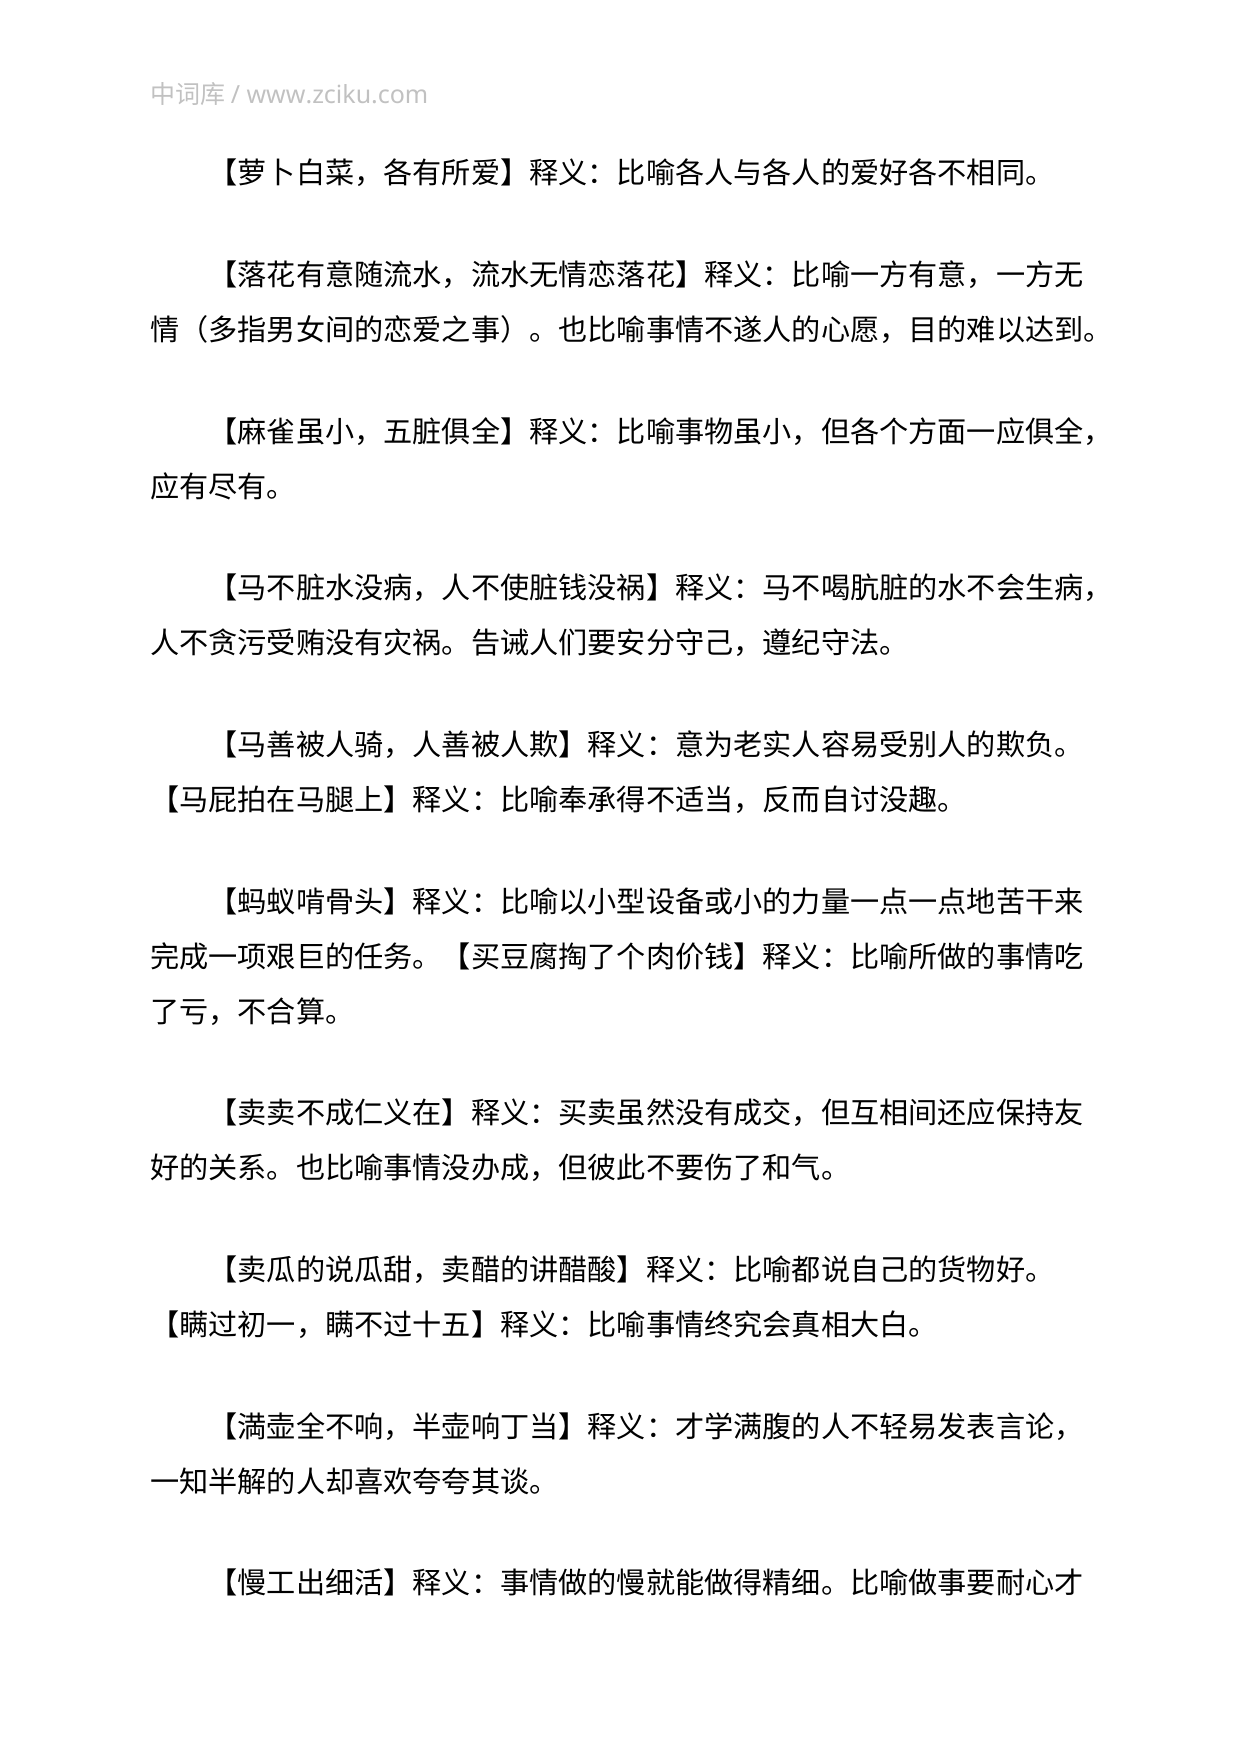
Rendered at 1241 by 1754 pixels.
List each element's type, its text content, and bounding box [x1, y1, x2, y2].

text 【马善被人骑，人善被人欺】释义：意为老实人容易受别人的欺负。【马屁拍在马腿上】释义：比喻奉承得不适当，反而自讨没趣。 [150, 722, 1090, 819]
text 【卖卖不成仁义在】释义：买卖虽然没有成交，但互相间还应保持友好的关系。也比喻事情没办成，但彼此不要伤了和气。 [150, 1090, 1090, 1187]
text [150, 1560, 1090, 1602]
text 【落花有意随流水，流水无情恋落花】释义：比喻一方有意，一方无情（多指男女间的恋爱之事）。也比喻事情不遂人的心愿，目的难以达到。 [150, 252, 1090, 349]
text 【卖瓜的说瓜甜，卖醋的讲醋酸】释义：比喻都说自己的货物好。【瞒过初一，瞒不过十五】释义：比喻事情终究会真相大白。 [150, 1247, 1090, 1344]
text 【萝卜白菜，各有所爱】释义：比喻各人与各人的爱好各不相同。 [150, 150, 1090, 192]
text 【満壶全不响，半壶响丁当】释义：才学满腹的人不轻易发表言论，一知半解的人却喜欢夸夸其谈。 [150, 1403, 1090, 1501]
text 【蚂蚁啃骨头】释义：比喻以小型设备或小的力量一点一点地苦干来完成一项艰巨的任务。【买豆腐掏了个肉价钱】释义：比喻所做的事情吃了亏，不合算。 [150, 878, 1090, 1031]
text 【马不脏水没病，人不使脏钱没祸】释义：马不喝肮脏的水不会生病，人不贪污受贿没有灾祸。告诫人们要安分守己，遵纪守法。 [150, 565, 1090, 662]
text 【麻雀虽小，五脏俱全】释义：比喻事物虽小，但各个方面一应俱全，应有尽有。 [150, 408, 1090, 506]
